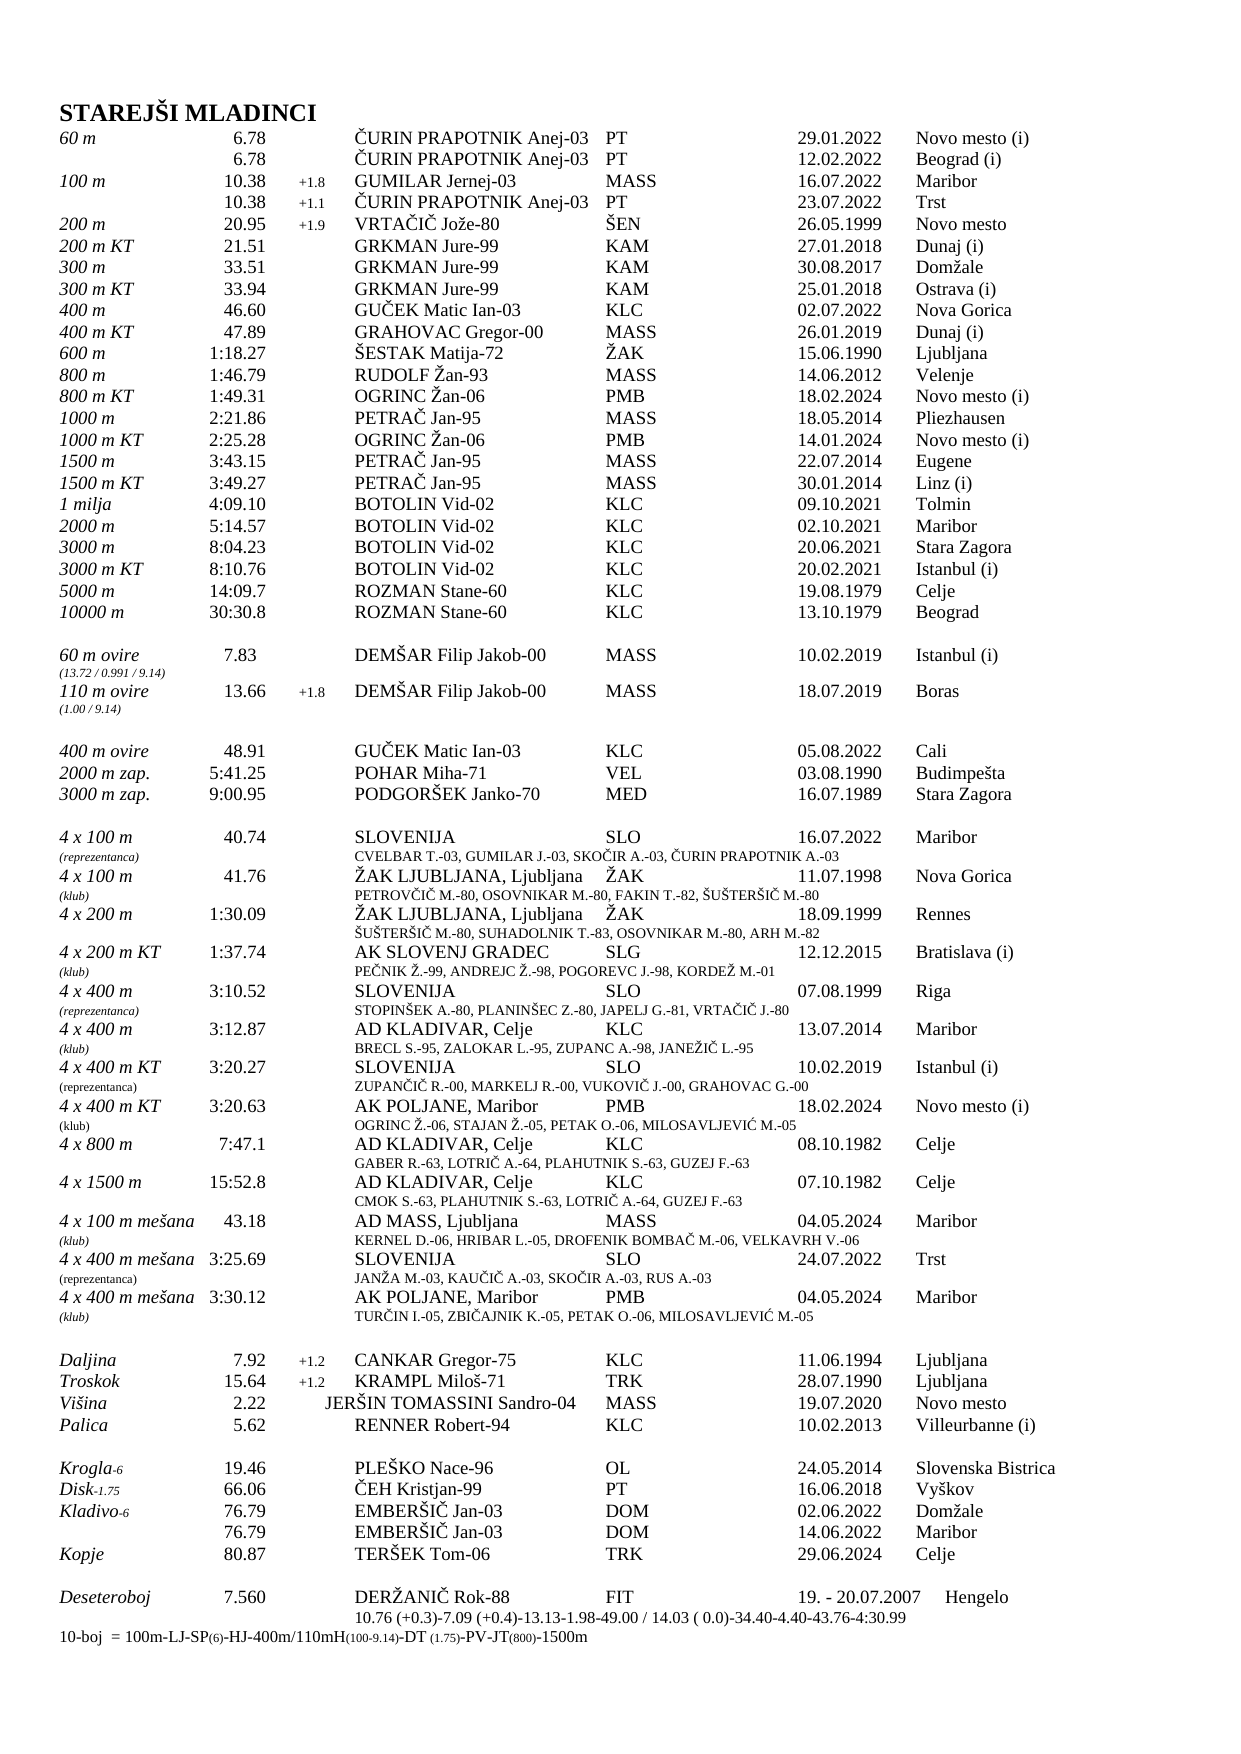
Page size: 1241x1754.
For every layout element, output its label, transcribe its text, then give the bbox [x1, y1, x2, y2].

text Kopje 80.87 TERŠEK Tom-06 TRK 29.06.2024 Celje [59, 1543, 1181, 1564]
text 110 m ovire 13.66 +1.8 DEMŠAR Filip Jakob-00 MASS 18.07.2019 Boras [59, 680, 1181, 702]
text 1000 m KT 2:25.28 OGRINC Žan-06 PMB 14.01.2024 Novo mesto (i) [59, 428, 1181, 450]
text Deseteroboj 7.560 DERŽANIČ Rok-88 FIT 19. - 20.07.2007 Hengelo [59, 1586, 1181, 1607]
text ovire 48.91 GUČEK Matic Ian-03 KLC 05.08.2022 Cali [59, 740, 1181, 762]
text (reprezentanca) CVELBAR T.-03, GUMILAR J.-03, SKOČIR A.-03, ČURIN PRAPOTNIK A.-03 [59, 848, 1181, 865]
text Daljina 7.92 +1.2 CANKAR Gregor-75 KLC 11.06.1994 Ljubljana [59, 1349, 1181, 1370]
text GABER R.-63, LOTRIČ A.-64, PLAHUTNIK S.-63, GUZEJ F.-63 [59, 1154, 1181, 1171]
text (klub) TURČIN I.-05, ZBIČAJNIK K.-05, PETAK O.-06, MILOSAVLJEVIĆ M.-05 [59, 1308, 1181, 1325]
text Višina 2.22 JERŠIN TOMASSINI Sandro-04 MASS 19.07.2020 Novo mesto [59, 1392, 1181, 1413]
text 4 x 15:52.8 AD KLADIVAR, Celje KLC 07.10.1982 Celje [59, 1171, 1181, 1193]
text 4 x 400 m mešana 3:25.69 SLOVENIJA SLO 24.07.2022 Trst [59, 1248, 1181, 1269]
text 400 m 46.60 GUČEK Matic Ian-03 KLC 02.07.2022 Nova Gorica [59, 299, 1181, 321]
text 10.38 +1.1 ČURIN PRAPOTNIK Anej-03 PT 23.07.2022 Trst [59, 191, 1181, 213]
text 3000 m 8:04.23 BOTOLIN Vid-02 KLC 20.06.2021 Stara Zagora [59, 536, 1181, 558]
text zap. 9:00.95 PODGORŠEK Janko-70 MED 16.07.1989 Stara Zagora [59, 783, 1181, 805]
text 10.38 +1.8 GUMILAR Jernej-03 MASS 16.07.2022 Maribor [59, 170, 1181, 191]
text Disk-1.75 66.06 ČEH Kristjan-99 PT 16.06.2018 Vyškov [59, 1478, 1181, 1500]
text 20.95 +1.9 VRTAČIČ Jože-80 ŠEN 26.05.1999 Novo mesto [59, 213, 1181, 234]
text 2:21.86 PETRAČ Jan-95 MASS 18.05.2014 Pliezhausen [59, 407, 1181, 428]
text 800 m KT 1:49.31 OGRINC Žan-06 PMB 18.02.2024 Novo mesto (i) [59, 385, 1181, 407]
text 6.78 ČURIN PRAPOTNIK Anej-03 PT 29.01.2022 Novo mesto (i) [59, 127, 1181, 148]
text 4 x 100 m mešana 43.18 AD MASS, Ljubljana MASS 04.05.2024 Maribor [59, 1210, 1181, 1231]
text (klub) BRECL S.-95, ZALOKAR L.-95, ZUPANC A.-98, JANEŽIČ L.-95 [59, 1039, 1181, 1056]
text 4 x 40.74 SLOVENIJA SLO 16.07.2022 Maribor [59, 826, 1181, 848]
text 4 x 400 m mešana 3:30.12 AK POLJANE, Maribor PMB 04.05.2024 Maribor [59, 1286, 1181, 1308]
text (klub) OGRINC Ž.-06, STAJAN Ž.-05, PETAK O.-06, MILOSAVLJEVIĆ M.-05 [59, 1116, 1181, 1133]
text 200 m KT 21.51 GRKMAN Jure-99 KAM 27.01.2018 Dunaj (i) [59, 234, 1181, 256]
text 4 x KT 1:37.74 AK SLOVENJ GRADEC SLG 12.12.2015 Bratislava (i) [59, 941, 1181, 963]
text Palica 5.62 RENNER Robert-94 KLC 10.02.2013 Villeurbanne (i) [59, 1413, 1181, 1435]
text (reprezentanca) STOPINŠEK A.-80, PLANINŠEC Z.-80, JAPELJ G.-81, VRTAČIČ J.-80 [59, 1001, 1181, 1018]
text 6.78 ČURIN PRAPOTNIK Anej-03 PT 12.02.2022 Beograd (i) [59, 148, 1181, 170]
text (klub) PETROVČIČ M.-80, OSOVNIKAR M.-80, FAKIN T.-82, ŠUŠTERŠIČ M.-80 [59, 886, 1181, 903]
text zap. 5:41.25 POHAR Miha-71 VEL 03.08.1990 Budimpešta [59, 762, 1181, 783]
text 3:43.15 PETRAČ Jan-95 MASS 22.07.2014 Eugene [59, 450, 1181, 472]
text 4 x 3:10.52 SLOVENIJA SLO 07.08.1999 Riga [59, 980, 1181, 1001]
text Troskok 15.64 +1.2 KRAMPL Miloš-71 TRK 28.07.1990 Ljubljana [59, 1370, 1181, 1392]
text 10.76 (+0.3)-7.09 (+0.4)-13.13-1.98-49.00 / 14.03 ( 0.0)-34.40-4.40-43.76-4:30.99 [59, 1607, 1181, 1627]
text (reprezentanca) JANŽA M.-03, KAUČIČ A.-03, SKOČIR A.-03, RUS A.-03 [59, 1269, 1181, 1286]
text (1.00 / 9.14) [59, 702, 1181, 716]
text (reprezentanca) ZUPANČIČ R.-00, MARKELJ R.-00, VUKOVIČ J.-00, GRAHOVAC G.-00 [59, 1078, 1181, 1095]
text 10-boj = 100m-LJ-SP(6)-HJ-400m/110mH(100-9.14)-DT (1.75)-PV-JT(800)-1500m [59, 1627, 1240, 1646]
text (13.72 / 0.991 / 9.14) [59, 666, 1181, 680]
text 1:46.79 RUDOLF Žan-93 MASS 14.06.2012 Velenje [59, 364, 1181, 385]
text (klub) PEČNIK Ž.-99, ANDREJC Ž.-98, POGOREVC J.-98, KORDEŽ M.-01 [59, 963, 1181, 980]
text (klub) KERNEL D.-06, HRIBAR L.-05, DROFENIK BOMBAČ M.-06, VELKAVRH V.-06 [59, 1231, 1181, 1248]
text 14:09.7 ROZMAN Stane-60 KLC 19.08.1979 Celje [59, 579, 1181, 601]
text 300 m 33.51 GRKMAN Jure-99 KAM 30.08.2017 Domžale [59, 256, 1181, 278]
text 1:18.27 ŠESTAK Matija-72 ŽAK 15.06.1990 Ljubljana [59, 342, 1181, 364]
text 4 x KT 3:20.27 SLOVENIJA SLO 10.02.2019 Istanbul (i) [59, 1056, 1181, 1078]
text 30:30.8 ROZMAN Stane-60 KLC 13.10.1979 Beograd [59, 601, 1181, 623]
text KT 47.89 GRAHOVAC Gregor-00 MASS 26.01.2019 Dunaj (i) [59, 321, 1181, 342]
text 4 x 3:12.87 AD KLADIVAR, Celje KLC 13.07.2014 Maribor [59, 1018, 1181, 1039]
text 60 m ovire 7.83 DEMŠAR Filip Jakob-00 MASS 10.02.2019 Istanbul (i) [59, 644, 1181, 666]
text STAREJŠI MLADINCI [59, 98, 1181, 127]
text Krogla-6 19.46 PLEŠKO Nace-96 OL 24.05.2014 Slovenska Bistrica [59, 1457, 1181, 1478]
text 4 x KT 3:20.63 AK POLJANE, Maribor PMB 18.02.2024 Novo mesto (i) [59, 1095, 1181, 1116]
text 2000 m 5:14.57 BOTOLIN Vid-02 KLC 02.10.2021 Maribor [59, 515, 1181, 536]
text 4 x 1:30.09 ŽAK LJUBLJANA, Ljubljana ŽAK 18.09.1999 Rennes [59, 903, 1181, 924]
text 4 x 7:47.1 AD KLADIVAR, Celje KLC 08.10.1982 Celje [59, 1133, 1181, 1154]
text 1 milja 4:09.10 BOTOLIN Vid-02 KLC 09.10.2021 Tolmin [59, 493, 1181, 515]
text 4 x 41.76 ŽAK LJUBLJANA, Ljubljana ŽAK 11.07.1998 Nova Gorica [59, 865, 1181, 886]
text ŠUŠTERŠIČ M.-80, SUHADOLNIK T.-83, OSOVNIKAR M.-80, ARH M.-82 [59, 924, 1181, 941]
text Kladivo-6 76.79 EMBERŠIČ Jan-03 DOM 02.06.2022 Domžale [59, 1500, 1181, 1521]
text 3000 m KT 8:10.76 BOTOLIN Vid-02 KLC 20.02.2021 Istanbul (i) [59, 558, 1181, 579]
text 76.79 EMBERŠIČ Jan-03 DOM 14.06.2022 Maribor [59, 1521, 1181, 1543]
text CMOK S.-63, PLAHUTNIK S.-63, LOTRIČ A.-64, GUZEJ F.-63 [59, 1193, 1181, 1210]
text KT 3:49.27 PETRAČ Jan-95 MASS 30.01.2014 Linz (i) [59, 472, 1181, 493]
text 300 m KT 33.94 GRKMAN Jure-99 KAM 25.01.2018 Ostrava (i) [59, 278, 1181, 299]
